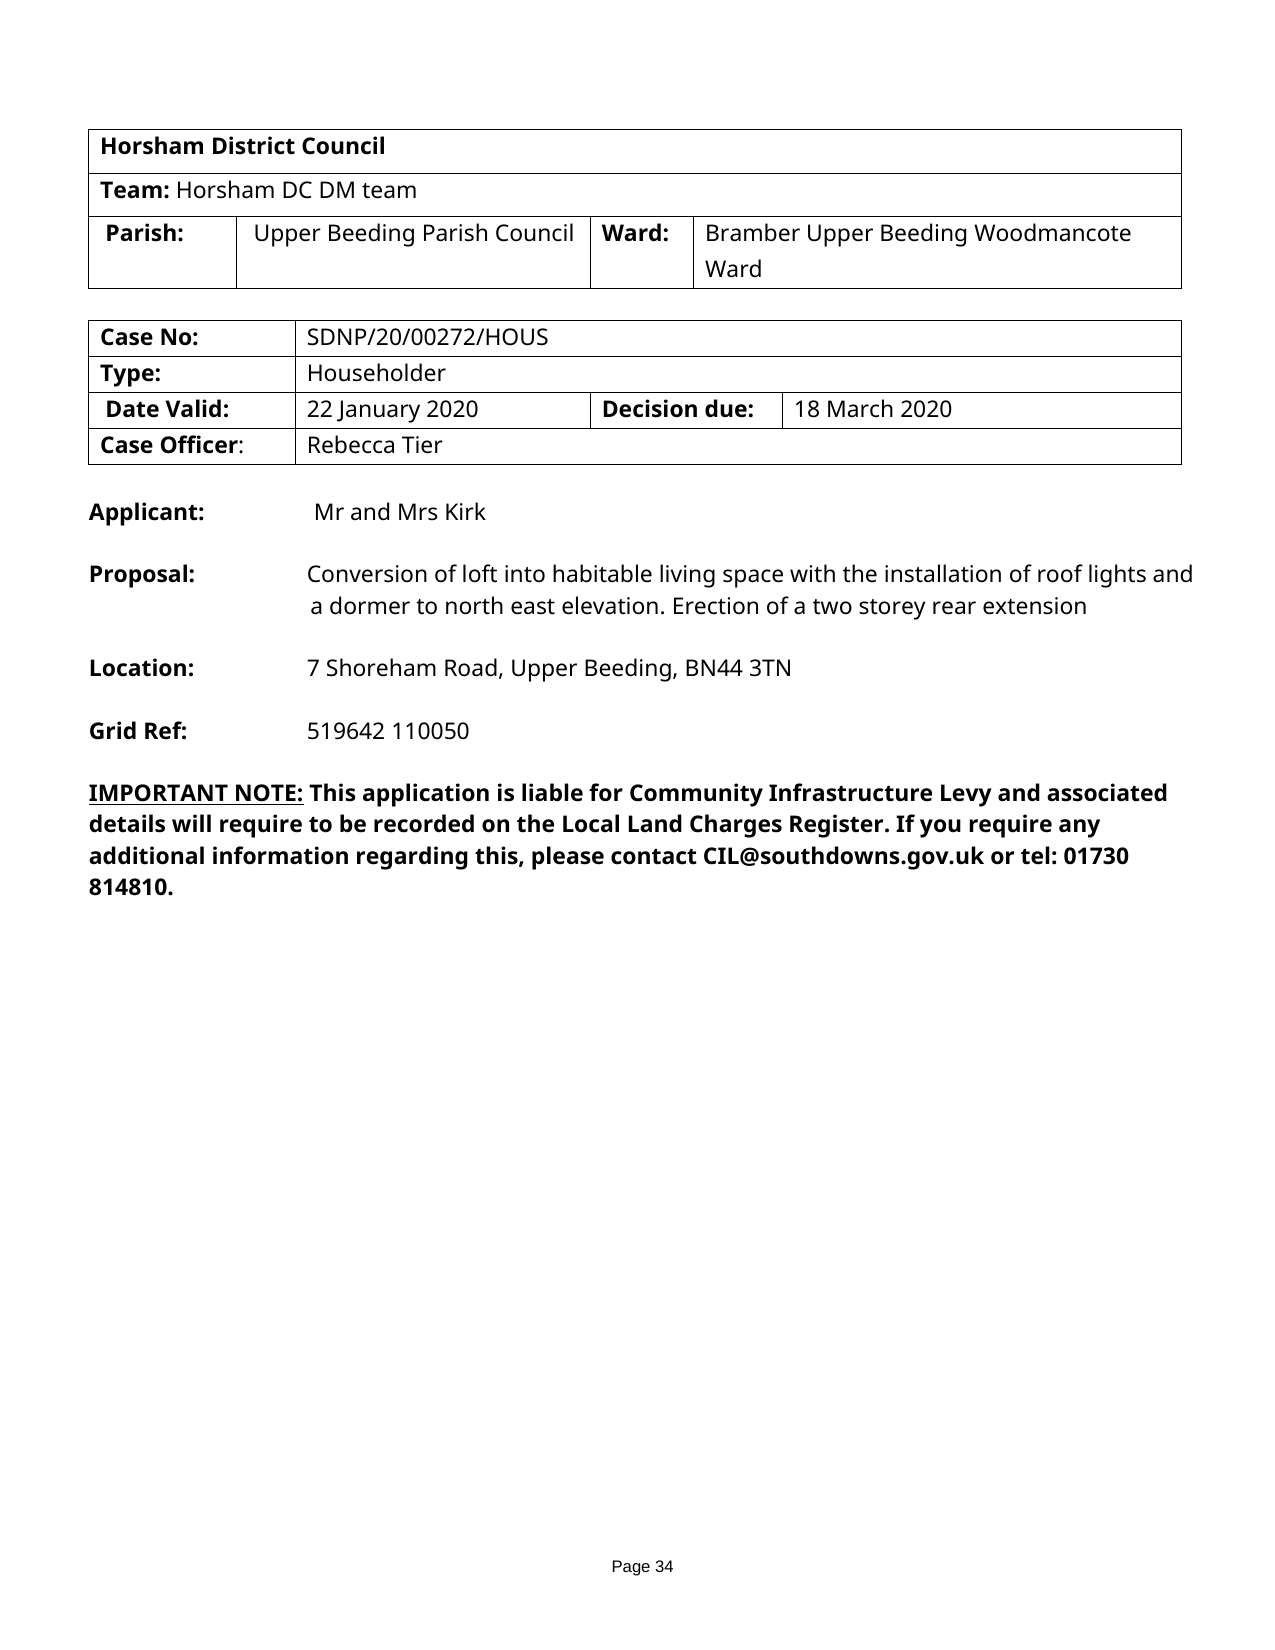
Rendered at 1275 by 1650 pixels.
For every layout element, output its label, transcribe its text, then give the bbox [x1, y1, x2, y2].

text Applicant: Mr and Mrs Kirk [89, 496, 1196, 527]
table_cell Date Valid: [89, 393, 295, 428]
text Location: 7 Shoreham Road, Upper Beeding, BN44 3TN [89, 652, 1196, 683]
text Grid Ref: 519642 110050 [89, 715, 1196, 746]
table_cell Rebecca Tier [296, 429, 1181, 464]
table_cell 22 January 2020 [296, 393, 590, 428]
table_cell Decision due: [591, 393, 782, 428]
table_cell Bramber Upper Beeding Woodmancote Ward [694, 217, 1181, 288]
table_cell Case Officer: [89, 429, 295, 464]
text IMPORTANT NOTE: This application is liable for Community Infrastructure Levy and associated details will require to be recorded on the Local Land Charges Register. If you require any additional information regarding this, please contact CIL@southdowns.gov.uk or tel: 01730 814810. [89, 777, 1196, 902]
table_header SDNP/20/00272/HOUS [296, 321, 1181, 356]
table_cell Type: [89, 357, 295, 392]
table_header Case No: [89, 321, 295, 356]
table_cell Team: Horsham DC DM team [89, 174, 1181, 216]
table_cell Householder [296, 357, 1181, 392]
table_header Horsham District Council [89, 130, 1181, 173]
text Proposal: Conversion of loft into habitable living space with the installation of roof lights and a dormer to north east elevation. Erection of a two storey rear extension [89, 558, 1196, 621]
table_cell 18 March 2020 [783, 393, 1181, 428]
table_cell Upper Beeding Parish Council [237, 217, 590, 288]
table_cell Parish: [89, 217, 236, 288]
table_cell Ward: [591, 217, 693, 288]
